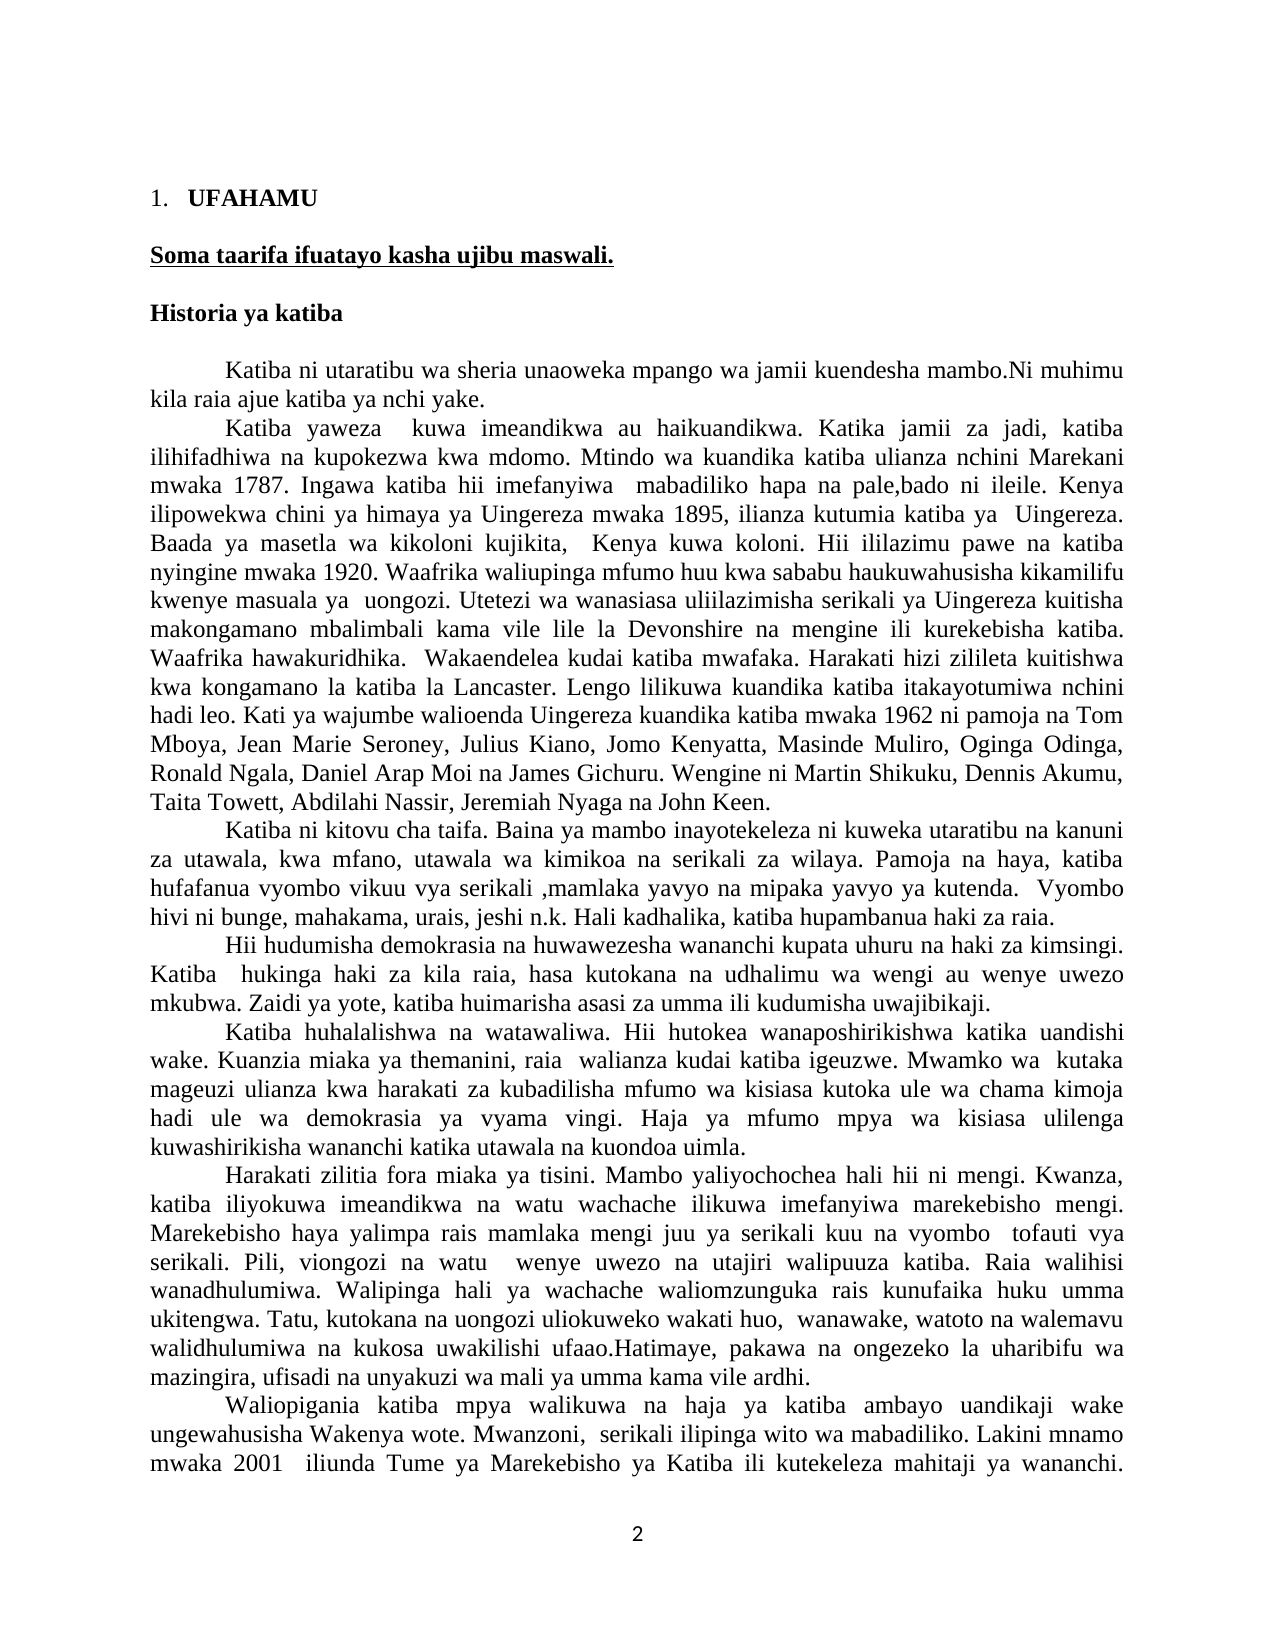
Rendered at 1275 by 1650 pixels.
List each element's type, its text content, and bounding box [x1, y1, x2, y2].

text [150, 1391, 1125, 1477]
text Historia ya katiba [150, 298, 1125, 327]
text Katiba huhalalishwa na watawaliwa. Hii hutokea wanaposhirikishwa katika uandishi wake. Kuanzia miaka ya themanini, raia walianza kudai katiba igeuzwe. Mwamko wa kutaka mageuzi ulianza kwa harakati za kubadilisha mfumo wa kisiasa kutoka ule wa chama kimoja hadi ule wa demokrasia ya vyama vingi. Haja ya mfumo mpya wa kisiasa ulilenga kuwashirikisha wananchi katika utawala na kuondoa uimla. [150, 1017, 1125, 1161]
text Hii hudumisha demokrasia na huwawezesha wananchi kupata uhuru na haki za kimsingi. Katiba hukinga haki za kila raia, hasa kutokana na udhalimu wa wengi au wenye uwezo mkubwa. Zaidi ya yote, katiba huimarisha asasi za umma ili kudumisha uwajibikaji. [150, 931, 1125, 1017]
text Soma taarifa ifuatayo kasha ujibu maswali. [150, 241, 1125, 269]
text Harakati zilitia fora miaka ya tisini. Mambo yaliyochochea hali hii ni mengi. Kwanza, katiba iliyokuwa imeandikwa na watu wachache ilikuwa imefanyiwa marekebisho mengi. Marekebisho haya yalimpa rais mamlaka mengi juu ya serikali kuu na vyombo tofauti vya serikali. Pili, viongozi na watu wenye uwezo na utajiri walipuuza katiba. Raia walihisi wanadhulumiwa. Walipinga hali ya wachache waliomzunguka rais kunufaika huku umma ukitengwa. Tatu, kutokana na uongozi uliokuweko wakati huo, wanawake, watoto na walemavu walidhulumiwa na kukosa uwakilishi ufaao.Hatimaye, pakawa na ongezeko la uharibifu wa mazingira, ufisadi na unyakuzi wa mali ya umma kama vile ardhi. [150, 1161, 1125, 1391]
list UFAHAMU [150, 183, 1125, 212]
text Katiba ni kitovu cha taifa. Baina ya mambo inayotekeleza ni kuweka utaratibu na kanuni za utawala, kwa mfano, utawala wa kimikoa na serikali za wilaya. Pamoja na haya, katiba hufafanua vyombo vikuu vya serikali ,mamlaka yavyo na mipaka yavyo ya kutenda. Vyombo hivi ni bunge, mahakama, urais, jeshi n.k. Hali kadhalika, katiba hupambanua haki za raia. [150, 816, 1125, 931]
text Katiba ni utaratibu wa sheria unaoweka mpango wa jamii kuendesha mambo.Ni muhimu kila raia ajue katiba ya nchi yake. [150, 356, 1125, 413]
text Katiba yaweza kuwa imeandikwa au haikuandikwa. Katika jamii za jadi, katiba ilihifadhiwa na kupokezwa kwa mdomo. Mtindo wa kuandika katiba ulianza nchini Marekani mwaka 1787. Ingawa katiba hii imefanyiwa mabadiliko hapa na pale,bado ni ileile. Kenya ilipowekwa chini ya himaya ya Uingereza mwaka 1895, ilianza kutumia katiba ya Uingereza. Baada ya masetla wa kikoloni kujikita, Kenya kuwa koloni. Hii ililazimu pawe na katiba nyingine mwaka 1920. Waafrika waliupinga mfumo huu kwa sababu haukuwahusisha kikamilifu kwenye masuala ya uongozi. Utetezi wa wanasiasa uliilazimisha serikali ya Uingereza kuitisha makongamano mbalimbali kama vile lile la Devonshire na mengine ili kurekebisha katiba. Waafrika hawakuridhika. Wakaendelea kudai katiba mwafaka. Harakati hizi zilileta kuitishwa kwa kongamano la katiba la Lancaster. Lengo lilikuwa kuandika katiba itakayotumiwa nchini hadi leo. Kati ya wajumbe walioenda Uingereza kuandika katiba mwaka 1962 ni pamoja na Tom Mboya, Jean Marie Seroney, Julius Kiano, Jomo Kenyatta, Masinde Muliro, Oginga Odinga, Ronald Ngala, Daniel Arap Moi na James Gichuru. Wengine ni Martin Shikuku, Dennis Akumu, Taita Towett, Abdilahi Nassir, Jeremiah Nyaga na John Keen. [150, 413, 1125, 816]
